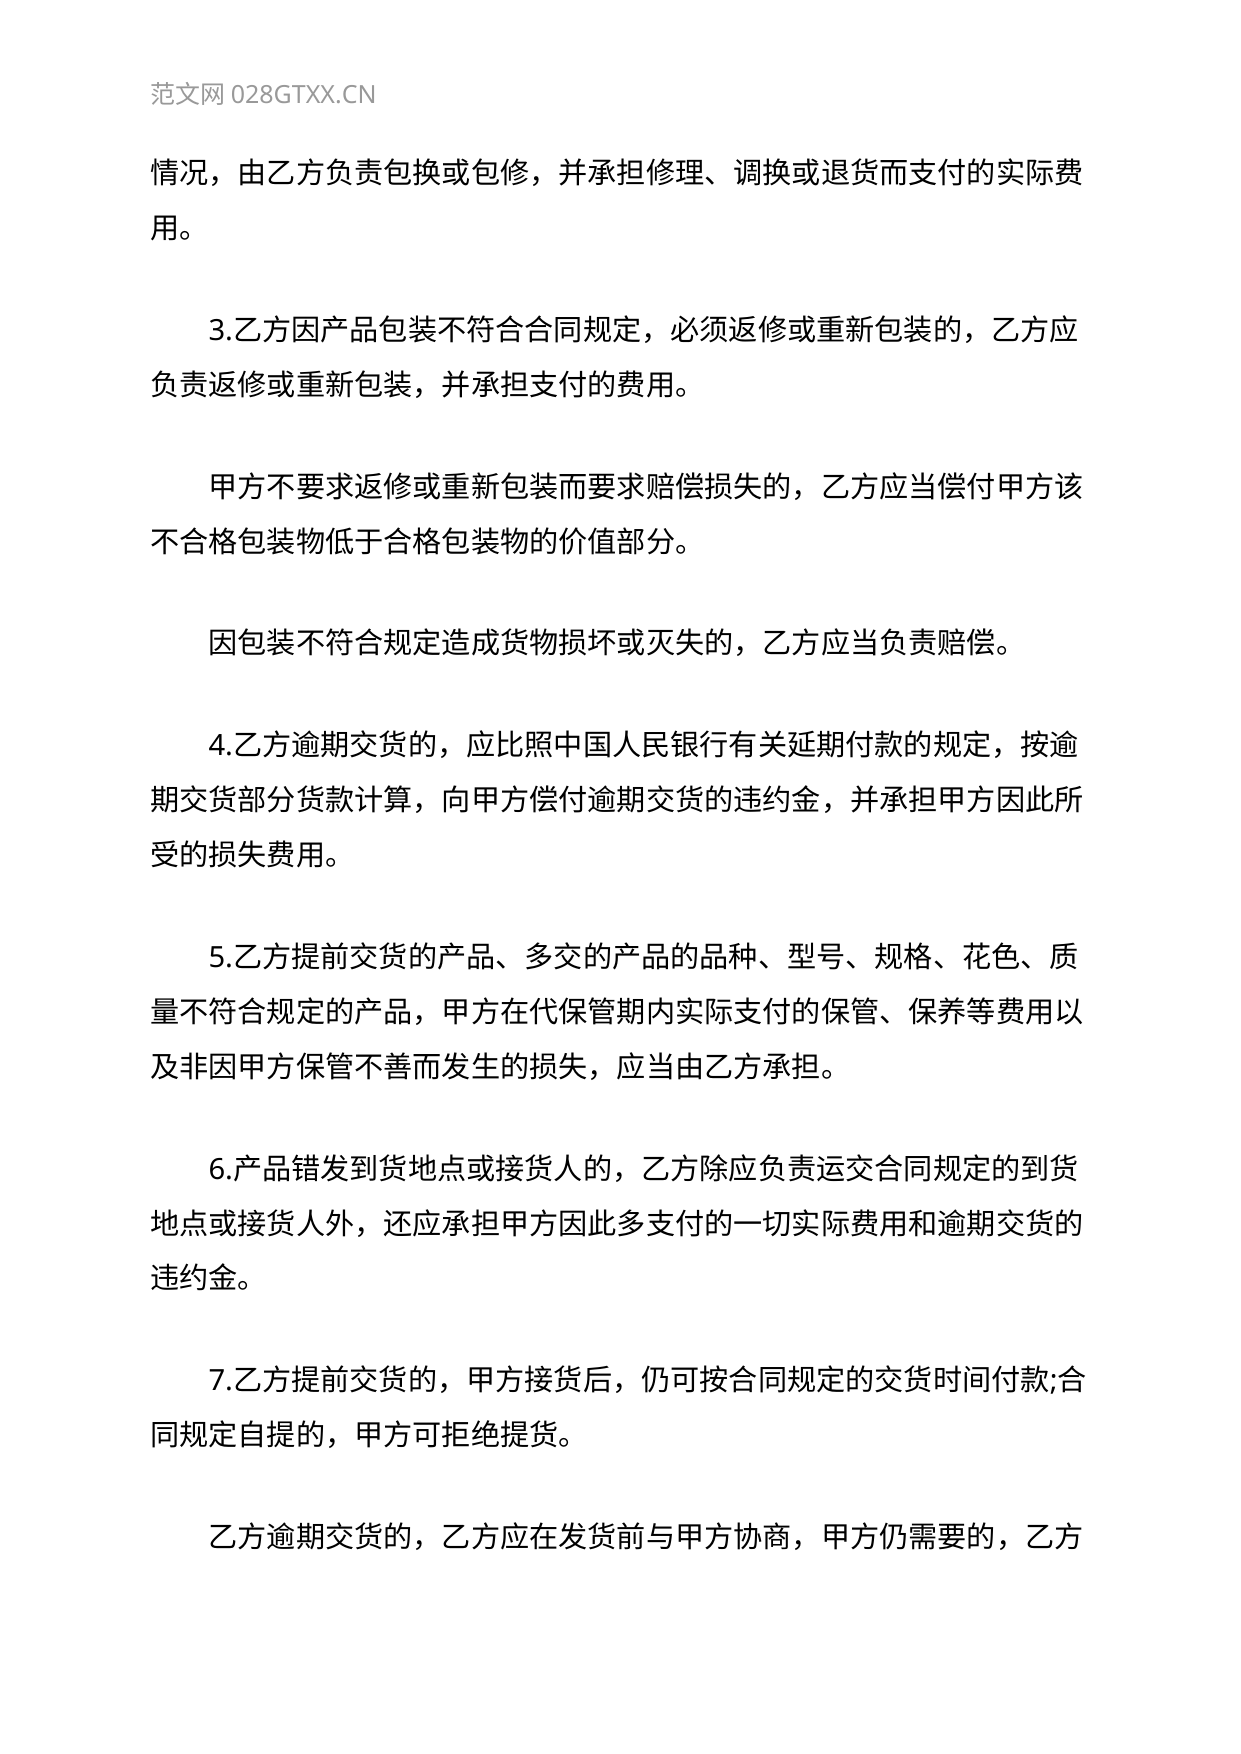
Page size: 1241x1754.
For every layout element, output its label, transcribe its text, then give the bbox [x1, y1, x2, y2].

text 6.产品错发到货地点或接货人的，乙方除应负责运交合同规定的到货地点或接货人外，还应承担甲方因此多支付的一切实际费用和逾期交货的违约金。 [150, 1145, 1090, 1297]
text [150, 1514, 1090, 1556]
text 甲方不要求返修或重新包装而要求赔偿损失的，乙方应当偿付甲方该不合格包装物低于合格包装物的价值部分。 [150, 463, 1090, 561]
text 5.乙方提前交货的产品、多交的产品的品种、型号、规格、花色、质量不符合规定的产品，甲方在代保管期内实际支付的保管、保养等费用以及非因甲方保管不善而发生的损失，应当由乙方承担。 [150, 933, 1090, 1086]
text 因包装不符合规定造成货物损坏或灭失的，乙方应当负责赔偿。 [150, 620, 1090, 662]
text 3.乙方因产品包装不符合合同规定，必须返修或重新包装的，乙方应负责返修或重新包装，并承担支付的费用。 [150, 307, 1090, 404]
text 4.乙方逾期交货的，应比照中国人民银行有关延期付款的规定，按逾期交货部分货款计算，向甲方偿付逾期交货的违约金，并承担甲方因此所受的损失费用。 [150, 722, 1090, 874]
text 7.乙方提前交货的，甲方接货后，仍可按合同规定的交货时间付款;合同规定自提的，甲方可拒绝提货。 [150, 1357, 1090, 1454]
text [150, 150, 1090, 247]
